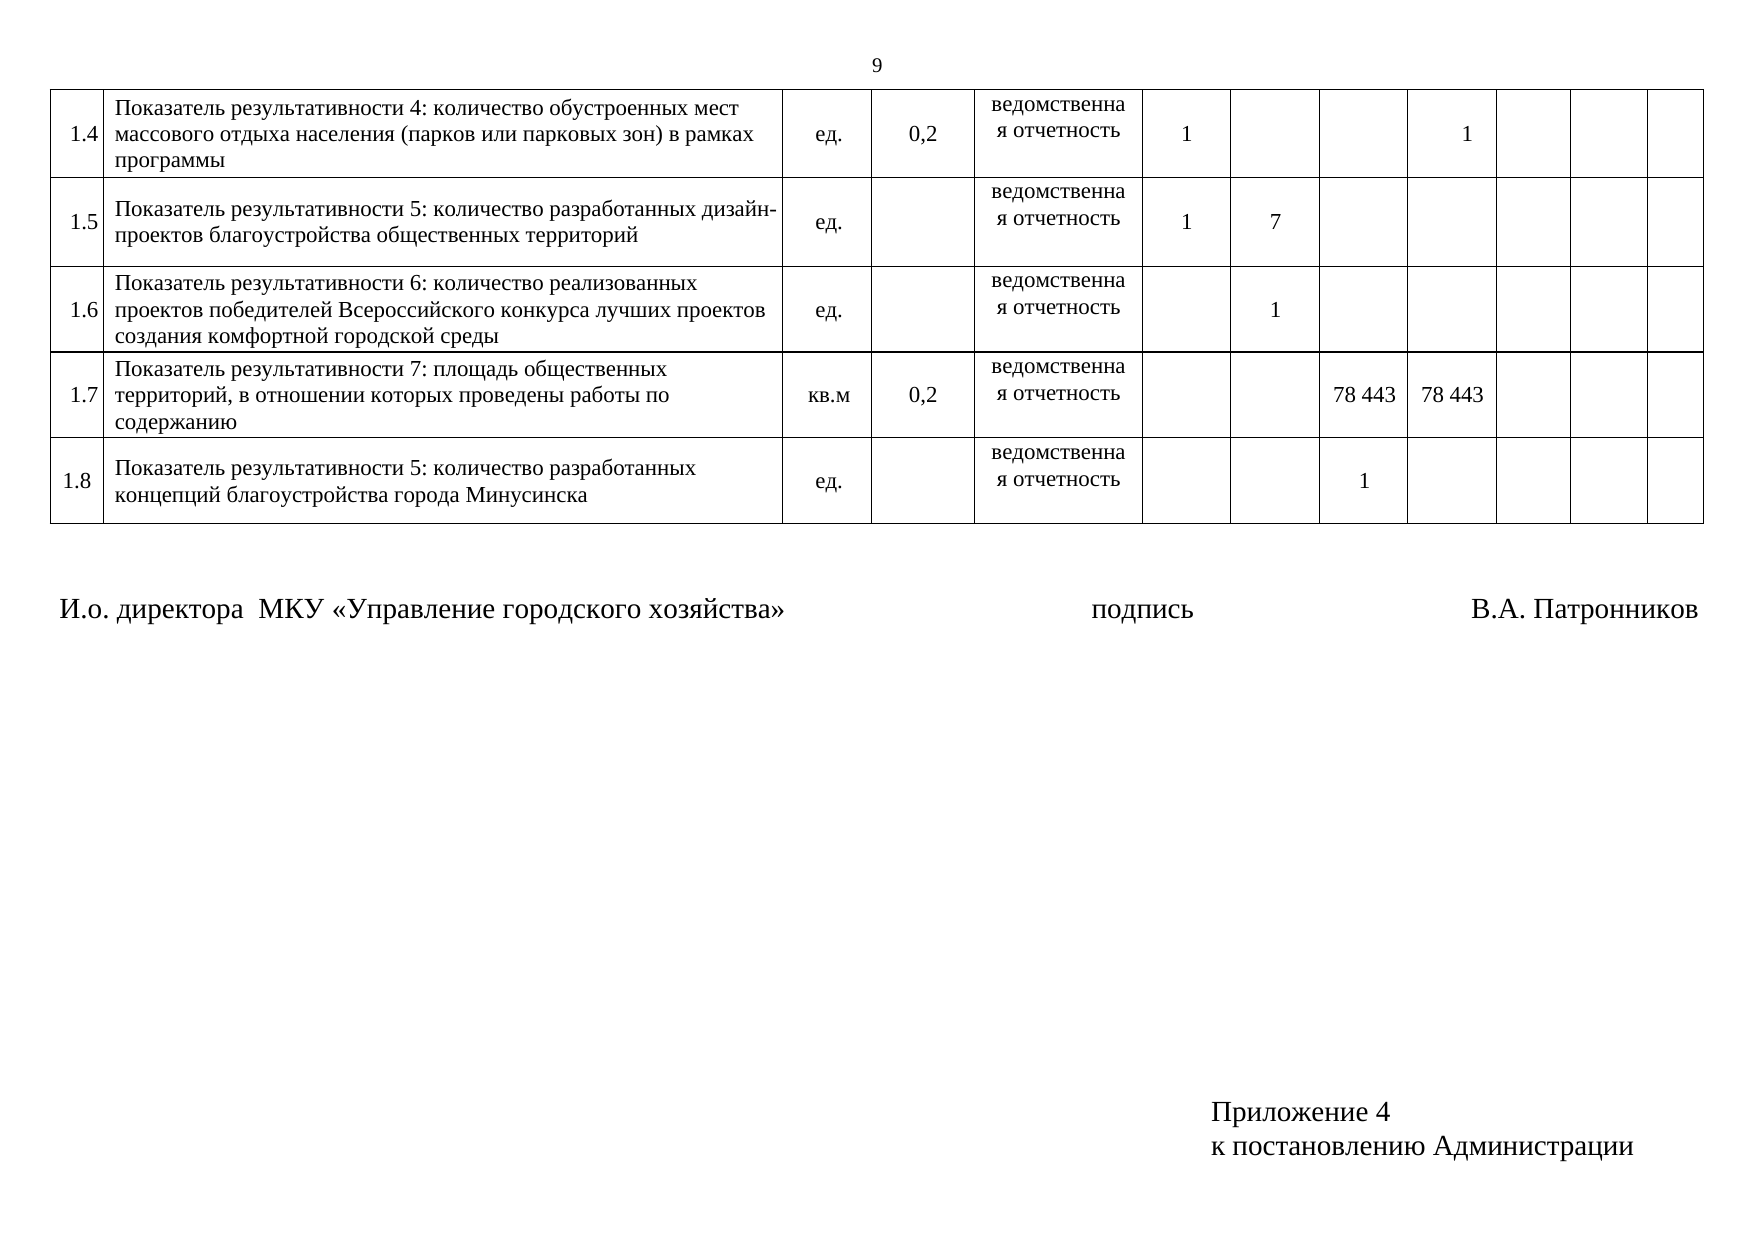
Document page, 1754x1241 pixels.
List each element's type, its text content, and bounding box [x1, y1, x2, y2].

table_cell ед. [783, 90, 871, 177]
table_cell [1320, 178, 1407, 266]
text к постановлению Администрации [1211, 1128, 1713, 1161]
table_cell 1.8 [51, 438, 103, 523]
table_cell [1231, 438, 1319, 523]
table_cell [1497, 178, 1570, 266]
table_cell [1497, 90, 1570, 177]
table_cell [1320, 90, 1407, 177]
table_cell 0,2 [872, 353, 974, 437]
table_cell [1320, 267, 1407, 351]
table_cell 7 [1231, 178, 1319, 266]
table_cell 1.7 [51, 353, 103, 437]
table_cell [872, 438, 974, 523]
table_cell 1 [1143, 90, 1230, 177]
table_cell кв.м [783, 353, 871, 437]
table_cell 1.4 [51, 90, 103, 177]
table_cell ед. [783, 438, 871, 523]
table_cell 78 443 [1320, 353, 1407, 437]
table_cell [1408, 267, 1496, 351]
table_cell [1571, 353, 1647, 437]
table_cell 1 [1320, 438, 1407, 523]
table_cell [1231, 353, 1319, 437]
table_cell ведомственная отчетность [975, 178, 1142, 266]
table_cell [1497, 267, 1570, 351]
table_cell 0,2 [872, 90, 974, 177]
table_cell [872, 267, 974, 351]
table_cell ед. [783, 267, 871, 351]
table_cell [1408, 178, 1496, 266]
table_cell Показатель результативности 7: площадь общественных территорий, в отношении которых проведены работы по содержанию [104, 353, 782, 437]
table_cell 78 443 [1408, 353, 1496, 437]
table_cell ед. [783, 178, 871, 266]
table_cell [1143, 267, 1230, 351]
table_cell ведомственная отчетность [975, 267, 1142, 351]
table_cell Показатель результативности 6: количество реализованных проектов победителей Всероссийского конкурса лучших проектов создания комфортной городской среды [104, 267, 782, 351]
table_cell 1 [1143, 178, 1230, 266]
table_cell Показатель результативности 5: количество разработанных дизайн-проектов благоустройства общественных территорий [104, 178, 782, 266]
table_cell [1648, 267, 1703, 351]
table_cell Показатель результативности 4: количество обустроенных мест массового отдыха населения (парков или парковых зон) в рамках программы [104, 90, 782, 177]
table_cell [1497, 438, 1570, 523]
table_cell [1571, 267, 1647, 351]
table_cell ведомственная отчетность [975, 90, 1142, 177]
table_cell 1 [1231, 267, 1319, 351]
table_cell [1571, 438, 1647, 523]
table_cell 1 [1408, 90, 1496, 177]
table_cell [1143, 438, 1230, 523]
table_cell [1648, 353, 1703, 437]
table_cell [1571, 178, 1647, 266]
text Приложение 4 [1211, 1094, 1713, 1128]
table_cell [1648, 90, 1703, 177]
table_cell [1408, 438, 1496, 523]
table_cell ведомственная отчетность [975, 353, 1142, 437]
table_cell 1.6 [51, 267, 103, 351]
table_cell 1.5 [51, 178, 103, 266]
table_cell [1648, 178, 1703, 266]
table_cell [1143, 353, 1230, 437]
table_cell Показатель результативности 5: количество разработанных концепций благоустройства города Минусинска [104, 438, 782, 523]
table_cell ведомственная отчетность [975, 438, 1142, 523]
table_cell [1231, 90, 1319, 177]
table_cell [1648, 438, 1703, 523]
text И.о. директора МКУ «Управление городского хозяйства» подпись В.А. Патронников [59, 591, 1713, 625]
table_cell [1497, 353, 1570, 437]
table_cell [872, 178, 974, 266]
table_cell [1571, 90, 1647, 177]
